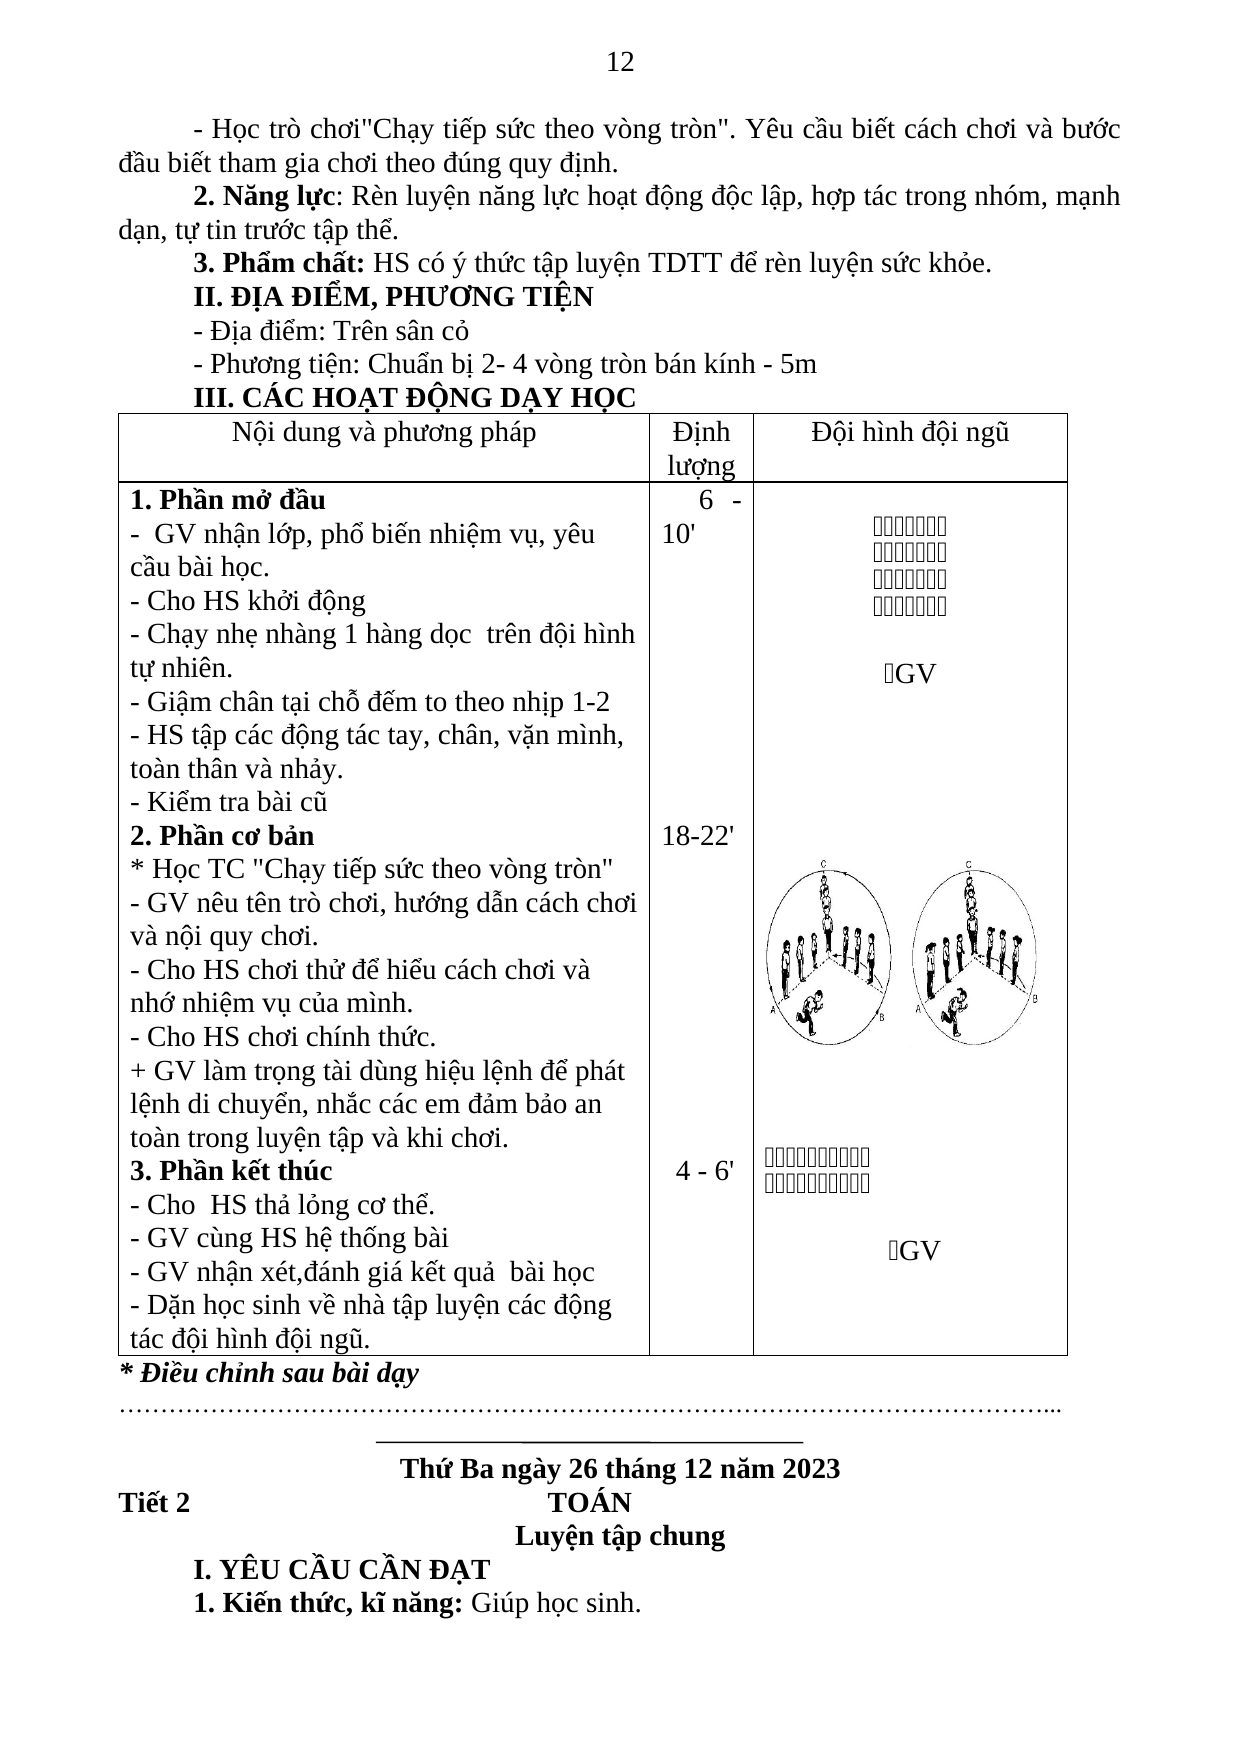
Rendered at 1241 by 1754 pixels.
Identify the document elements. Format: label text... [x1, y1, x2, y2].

text - Địa điểm: Trên sân cỏ [118, 313, 1122, 346]
text III. CÁC HOẠT ĐỘNG DẠY HỌC [118, 380, 1122, 413]
table_cell GV GV [754, 483, 1067, 1354]
text 2. Năng lực: Rèn luyện năng lực hoạt động độc lập, hợp tác trong nhóm, mạnh dạn, tự tin trước tập thể. [118, 178, 1122, 246]
text Luyện tập chung [118, 1518, 1122, 1552]
table_header Đội hình đội ngũ [754, 414, 1067, 481]
text Tiết 2 TOÁN [118, 1485, 1122, 1518]
text 1. Kiến thức, kĩ năng: Giúp học sinh. [118, 1586, 1122, 1619]
text - Phương tiện: Chuẩn bị 2- 4 vòng tròn bán kính - 5m [118, 346, 1122, 380]
text 3. Phẩm chất: HS có ý thức tập luyện TDTT để rèn luyện sức khỏe. [118, 246, 1122, 279]
text * Điều chỉnh sau bài dạy [118, 1356, 1122, 1389]
table_header Nội dung và phương pháp [119, 414, 649, 481]
table_cell 1. Phần mở đầu - GV nhận lớp, phổ biến nhiệm vụ, yêu cầu bài học. - Cho HS khởi động - Chạy nhẹ nhàng 1 hàng dọc trên đội hình tự nhiên. - Giậm chân tại chỗ đếm to theo nhịp 1-2 - HS tập các động tác tay, chân, vặn mình, toàn thân và nhảy. - Kiểm tra bài cũ 2. Phần cơ bản * Học TC "Chạy tiếp sức theo vòng tròn" - GV nêu tên trò chơi, hướng dẫn cách chơi và nội quy chơi. - Cho HS chơi thử để hiểu cách chơi và nhớ nhiệm vụ của mình. - Cho HS chơi chính thức. + GV làm trọng tài dùng hiệu lệnh để phát lệnh di chuyển, nhắc các em đảm bảo an toàn trong luyện tập và khi chơi. 3. Phần kết thúc - Cho HS HS thả lỏng cơ thể. - GV cùng HS hệ thống bài - GV nhận xét,đánh giá kết quả bài học - Dặn học sinh về nhà tập luyện các động tác đội hình đội ngũ. [119, 483, 649, 1354]
text …………………………………………………………………………………………………... [118, 1389, 1122, 1418]
text - Học trò chơi"Chạy tiếp sức theo vòng tròn". Yêu cầu biết cách chơi và bước đầu biết tham gia chơi theo đúng quy định. [118, 111, 1122, 178]
picture [764, 857, 1038, 1047]
table_cell 6 - 10' 18-22' 4 - 6' [650, 483, 753, 1354]
table_header Định lượng [650, 414, 753, 481]
text II. ĐỊA ĐIỂM, PHƯƠNG TIỆN [118, 279, 1122, 313]
text I. YÊU CẦU CẦN ĐẠT [118, 1552, 1122, 1586]
text Thứ Ba ngày 26 tháng 12 năm 2023 [118, 1451, 1122, 1485]
